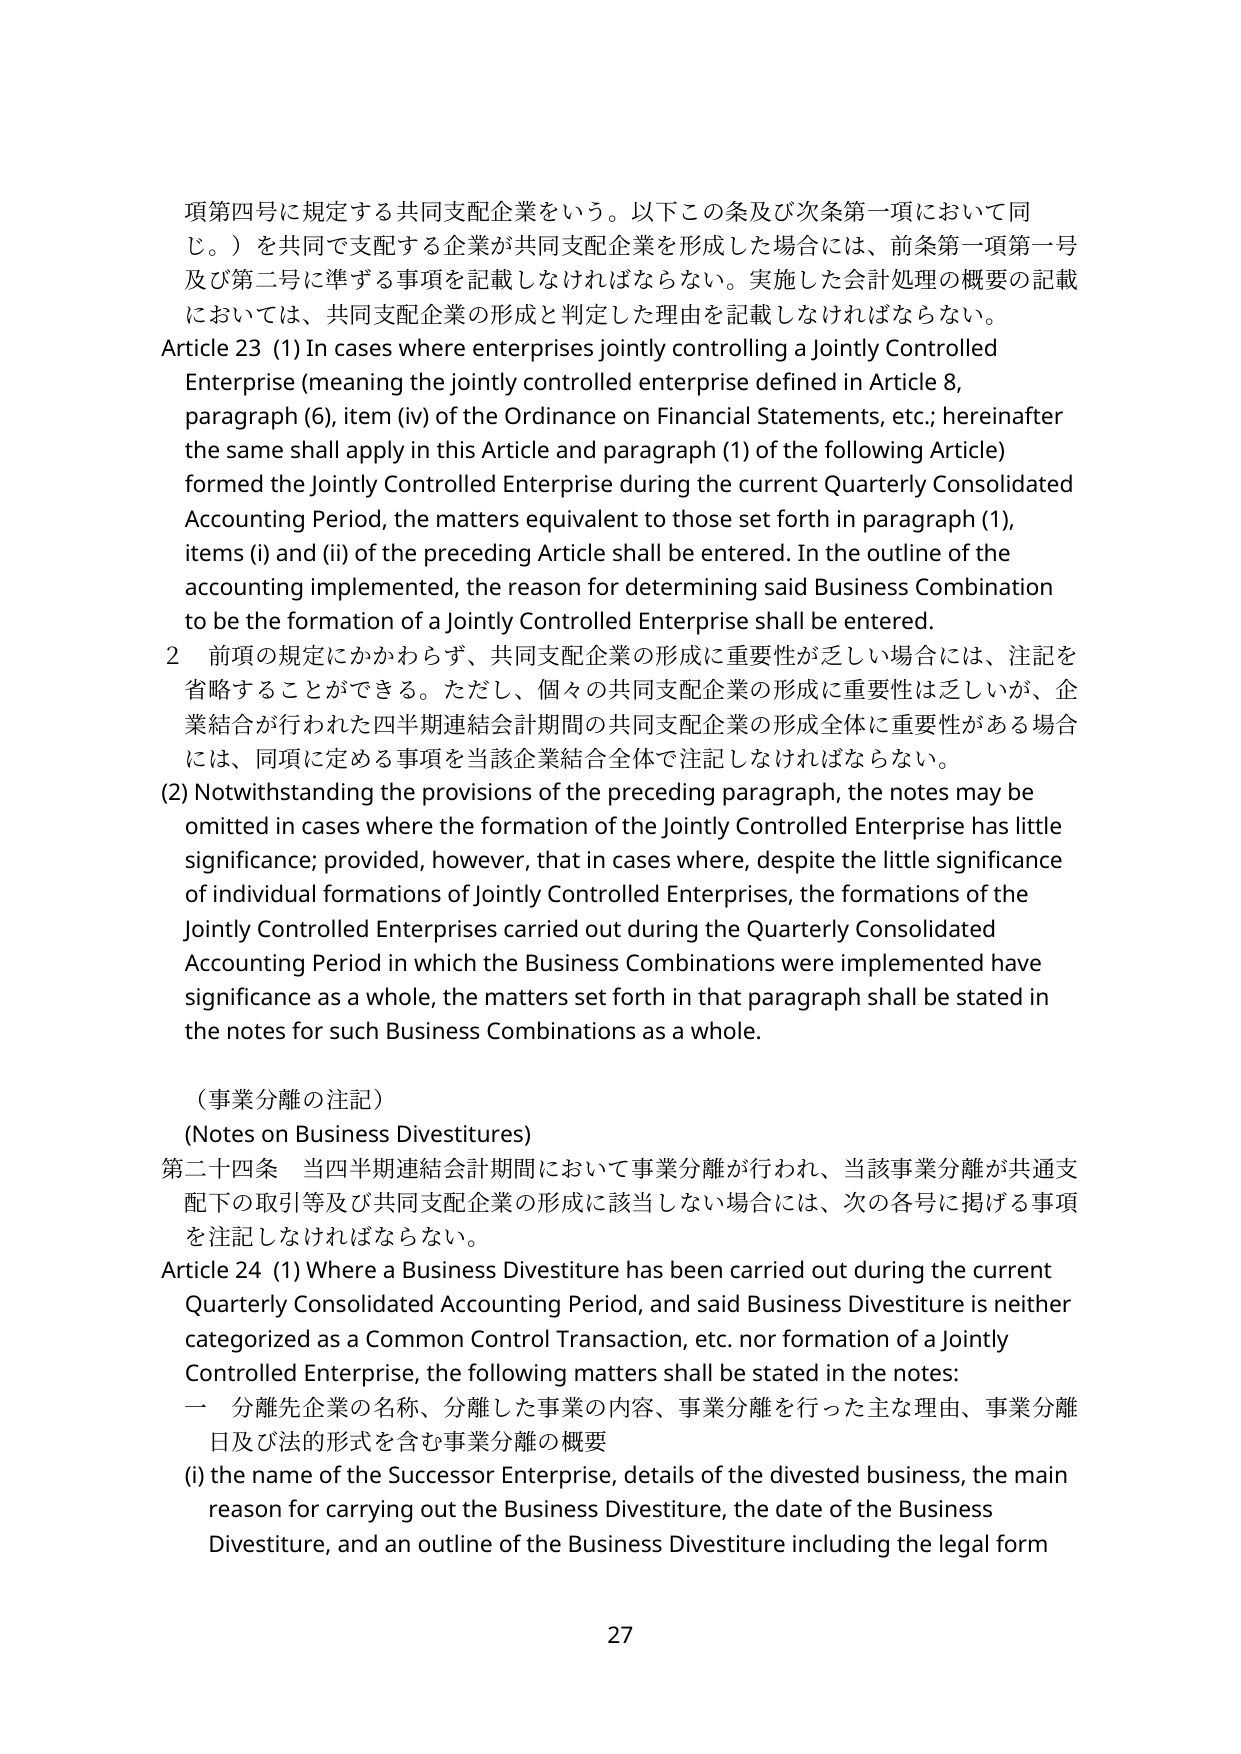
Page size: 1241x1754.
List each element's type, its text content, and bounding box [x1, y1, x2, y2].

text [161, 194, 1079, 330]
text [184, 1458, 1079, 1560]
text 第二十四条 当四半期連結会計期間において事業分離が行われ、当該事業分離が共通支配下の取引等及び共同支配企業の形成に該当しない場合には、次の各号に掲げる事項を注記しなければならない。 [161, 1150, 1079, 1253]
text 一 分離先企業の名称、分離した事業の内容、事業分離を行った主な理由、事業分離日及び法的形式を含む事業分離の概要 [184, 1389, 1079, 1458]
text Article 24 (1) Where a Business Divestiture has been carried out during the current Quarterly Consolidated Accounting Period, and said Business Divestiture is neither categorized as a Common Control Transaction, etc. nor formation of a Jointly Controlled Enterprise, the following matters shall be stated in the notes: [161, 1253, 1079, 1389]
text Article 23 (1) In cases where enterprises jointly controlling a Jointly Controlled Enterprise (meaning the jointly controlled enterprise defined in Article 8, paragraph (6), item (iv) of the Ordinance on Financial Statements, etc.; hereinafter the same shall apply in this Article and paragraph (1) of the following Article) formed the Jointly Controlled Enterprise during the current Quarterly Consolidated Accounting Period, the matters equivalent to those set forth in paragraph (1), items (i) and (ii) of the preceding Article shall be entered. In the outline of the accounting implemented, the reason for determining said Business Combination to be the formation of a Jointly Controlled Enterprise shall be entered. [161, 330, 1079, 638]
text （事業分離の注記） [184, 1082, 1079, 1116]
text ２ 前項の規定にかかわらず、共同支配企業の形成に重要性が乏しい場合には、注記を省略することができる。ただし、個々の共同支配企業の形成に重要性は乏しいが、企業結合が行われた四半期連結会計期間の共同支配企業の形成全体に重要性がある場合には、同項に定める事項を当該企業結合全体で注記しなければならない。 [161, 638, 1079, 774]
text (2) Notwithstanding the provisions of the preceding paragraph, the notes may be omitted in cases where the formation of the Jointly Controlled Enterprise has little significance; provided, however, that in cases where, despite the little significance of individual formations of Jointly Controlled Enterprises, the formations of the Jointly Controlled Enterprises carried out during the Quarterly Consolidated Accounting Period in which the Business Combinations were implemented have significance as a whole, the matters set forth in that paragraph shall be stated in the notes for such Business Combinations as a whole. [161, 774, 1079, 1048]
text (Notes on Business Divestitures) [184, 1116, 1079, 1150]
